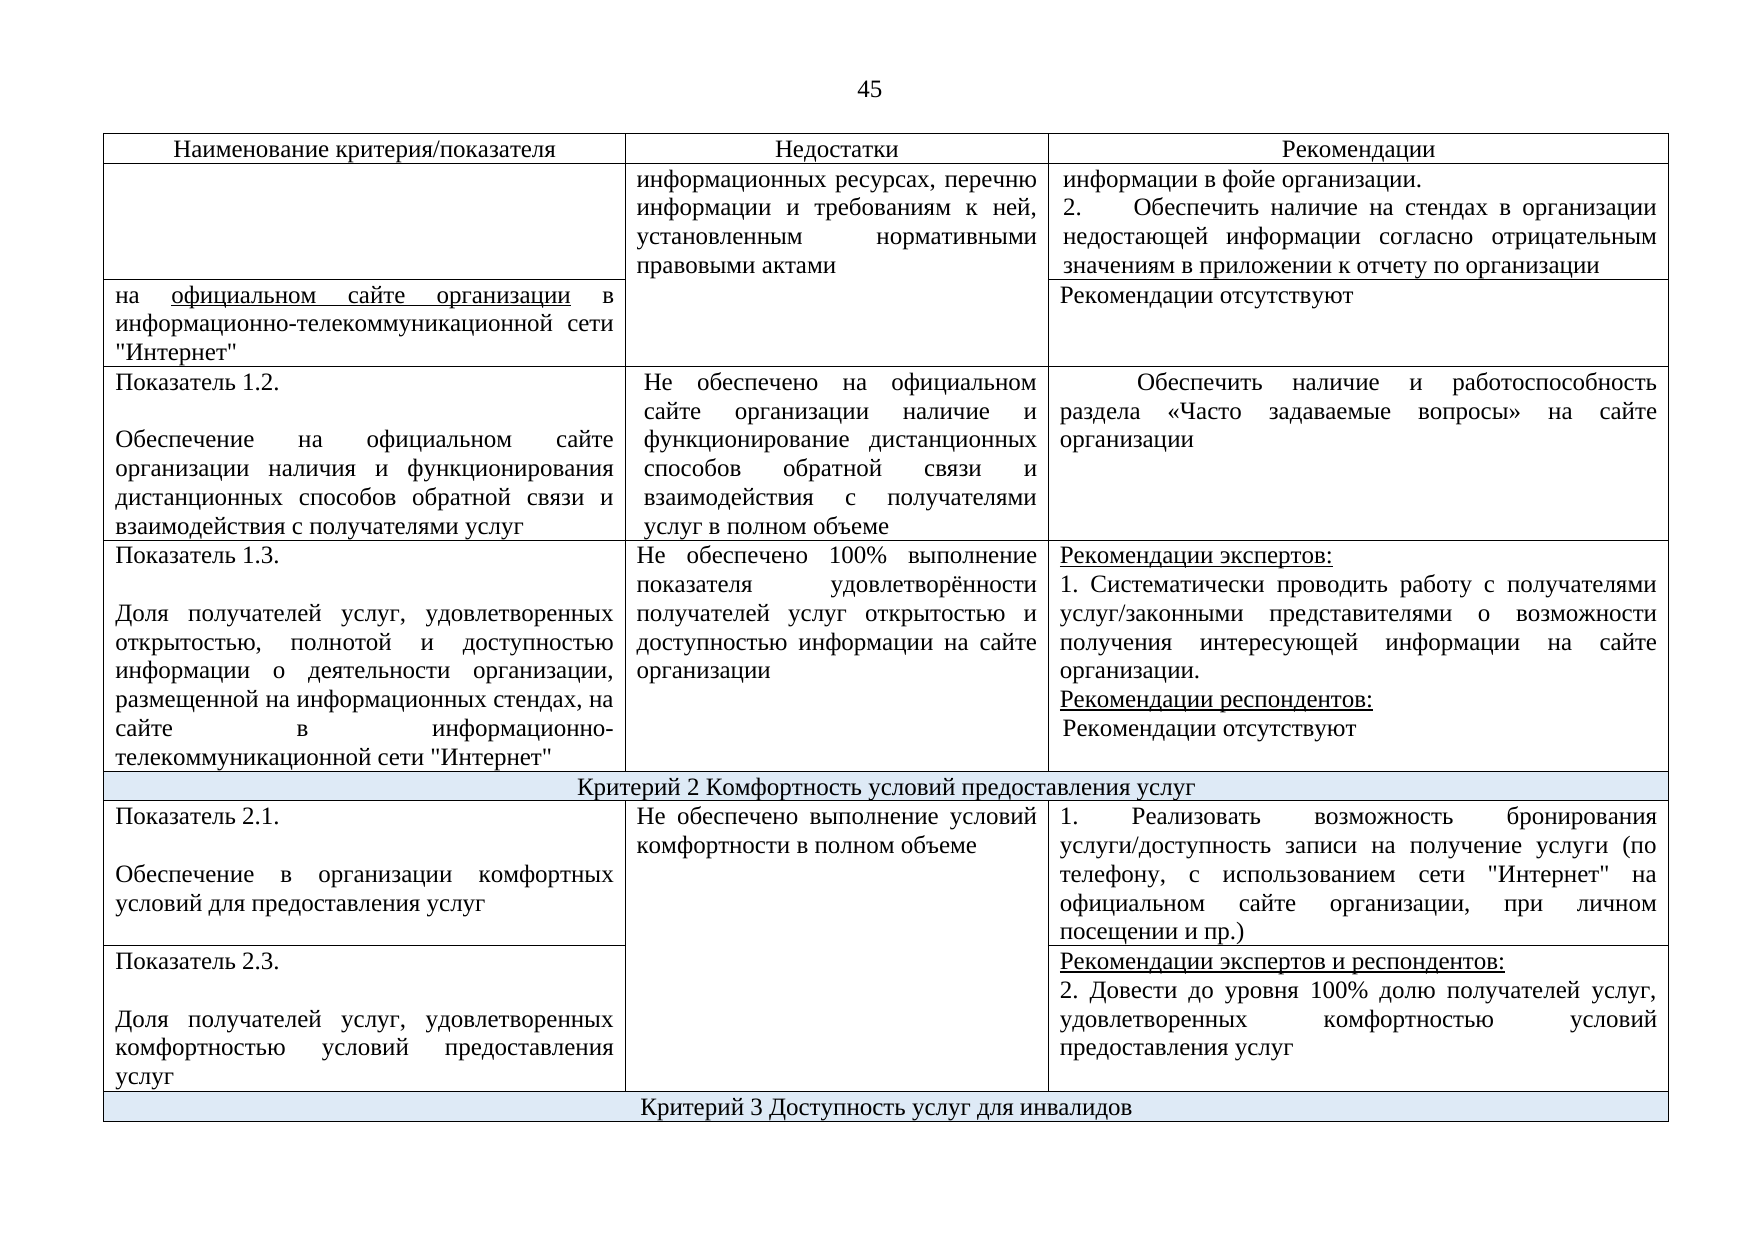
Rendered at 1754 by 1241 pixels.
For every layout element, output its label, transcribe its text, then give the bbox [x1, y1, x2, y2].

table_cell Критерий 3 Доступность услуг для инвалидов [104, 1092, 1668, 1121]
table_cell Показатель 1.2. Обеспечение на официальном сайте организации наличия и функционирования дистанционных способов обратной связи и взаимодействия с получателями услуг [104, 367, 625, 539]
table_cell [626, 164, 1048, 366]
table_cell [104, 164, 625, 279]
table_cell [1049, 164, 1668, 279]
table_header Наименование критерия/показателя [104, 134, 625, 163]
table_cell Рекомендации отсутствуют [1049, 280, 1668, 366]
table_cell на официальном сайте организации в информационно-телекоммуникационной сети "Интернет" [104, 280, 625, 366]
table_cell Рекомендации экспертов: 1. Систематически проводить работу с получателями услуг/законными представителями о возможности получения интересующей информации на сайте организации. Рекомендации респондентов: Рекомендации отсутствуют [1049, 541, 1668, 771]
table_header Недостатки [626, 134, 1048, 163]
table_cell Показатель 2.1. Обеспечение в организации комфортных условий для предоставления услуг [104, 801, 625, 945]
table_cell Критерий 2 Комфортность условий предоставления услуг [104, 772, 1668, 800]
table_cell Показатель 2.3. Доля получателей услуг, удовлетворенных комфортностью условий предоставления услуг [104, 946, 625, 1091]
table_cell Не обеспечено на официальном сайте организации наличие и функционирование дистанционных способов обратной связи и взаимодействия с получателями услуг в полном объеме [626, 367, 1048, 539]
table_cell Не обеспечено выполнение условий комфортности в полном объеме [626, 801, 1048, 1091]
table_cell Показатель 1.3. Доля получателей услуг, удовлетворенных открытостью, полнотой и доступностью информации о деятельности организации, размещенной на информационных стендах, на сайте в информационно-телекоммуникационной сети "Интернет" [104, 541, 625, 771]
table_header Рекомендации [1049, 134, 1668, 163]
table_cell Не обеспечено 100% выполнение показателя удовлетворённости получателей услуг открытостью и доступностью информации на сайте организации [626, 541, 1048, 771]
table_cell Обеспечить наличие и работоспособность раздела «Часто задаваемые вопросы» на сайте организации [1049, 367, 1668, 539]
table_cell 1. Реализовать возможность бронирования услуги/доступность записи на получение услуги (по телефону, с использованием сети "Интернет" на официальном сайте организации, при личном посещении и пр.) [1049, 801, 1668, 945]
table_cell Рекомендации экспертов и респондентов: 2. Довести до уровня 100% долю получателей услуг, удовлетворенных комфортностью условий предоставления услуг [1049, 946, 1668, 1091]
